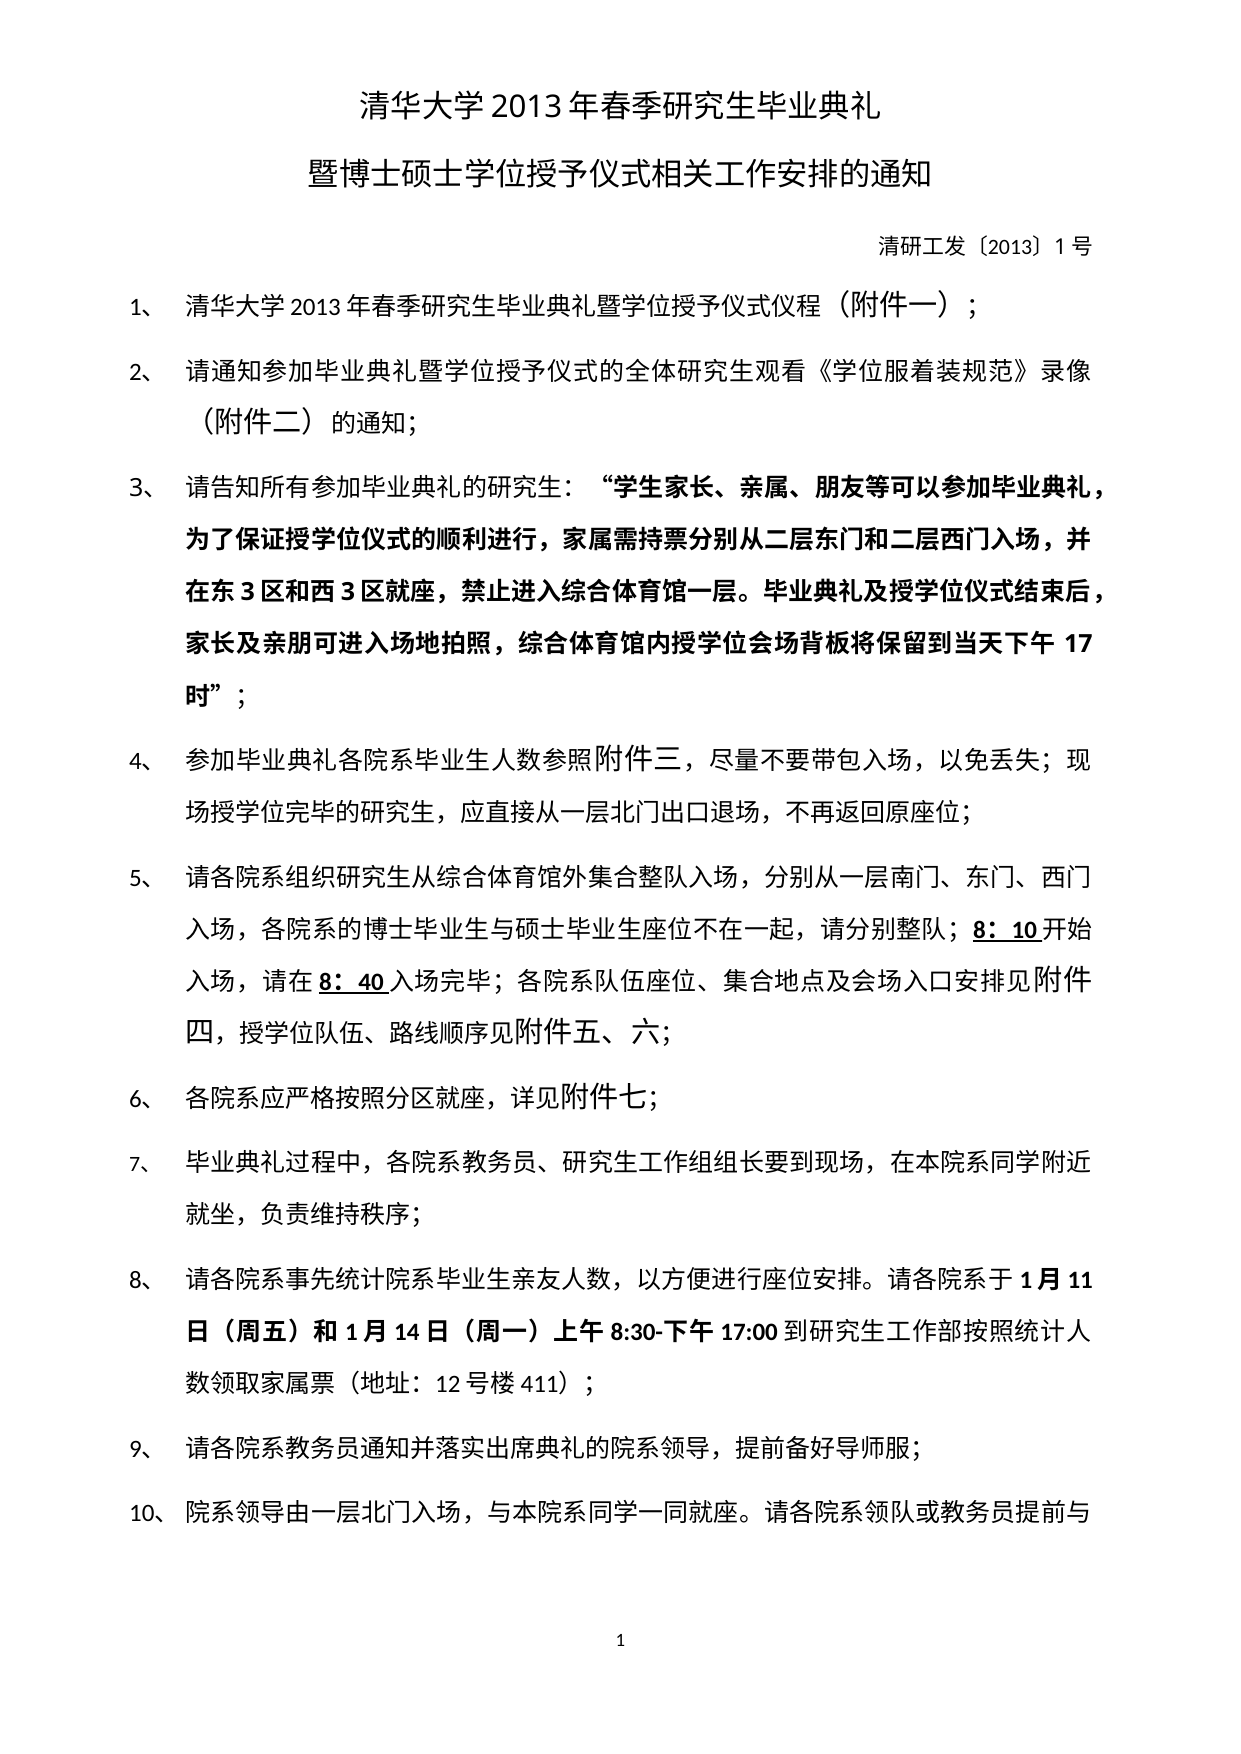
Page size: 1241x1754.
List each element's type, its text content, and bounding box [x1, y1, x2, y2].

list 清华大学2013年春季研究生毕业典礼暨学位授予仪式仪程（附件一）； [129, 274, 1092, 326]
list 各院系应严格按照分区就座，详见附件七； [129, 1065, 1092, 1117]
list 请通知参加毕业典礼暨学位授予仪式的全体研究生观看《学位服着装规范》录像（附件二）的通知； [129, 338, 1092, 442]
subtitle 清华大学2013年春季研究生毕业典礼 [148, 81, 1092, 126]
list 毕业典礼过程中，各院系教务员、研究生工作组组长要到现场，在本院系同学附近就坐，负责维持秩序； [129, 1130, 1092, 1234]
text 清研工发〔2013〕1号 [148, 229, 1092, 261]
list 参加毕业典礼各院系毕业生人数参照附件三，尽量不要带包入场，以免丢失；现场授学位完毕的研究生，应直接从一层北门出口退场，不再返回原座位； [129, 728, 1092, 832]
subtitle 博士硕士学位授予仪式相关工作安排的通知 [148, 149, 1092, 194]
list 请各院系事先统计院系毕业生亲友人数，以方便进行座位安排。请各院系于1月11日（周五）和1月14日（周一）上午8:30-下午17:00到研究生工作部按照统计人数领取家属票（地址：12号楼411）； [129, 1247, 1092, 1403]
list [129, 1480, 1092, 1532]
list 请各院系组织研究生从综合体育馆外集合整队入场，分别从一层南门、东门、西门入场，各院系的博士毕业生与硕士毕业生座位不在一起，请分别整队；8：10开始入场，请在8：40入场完毕；各院系队伍座位、集合地点及会场入口安排见附件四，授学位队伍、路线顺序见附件五、六； [129, 844, 1092, 1053]
list 请各院系教务员通知并落实出席典礼的院系领导，提前备好导师服； [129, 1415, 1092, 1467]
list 请告知所有参加毕业典礼的研究生：“学生家长、亲属、朋友等可以参加毕业典礼，为了保证授学位仪式的顺利进行，家属需持票分别从二层东门和二层西门入场，并在东3区和西3区就座，禁止进入综合体育馆一层。毕业典礼及授学位仪式结束后，家长及亲朋可进入场地拍照，综合体育馆内授学位会场背板将保留到当天下午17时”； [129, 455, 1092, 715]
